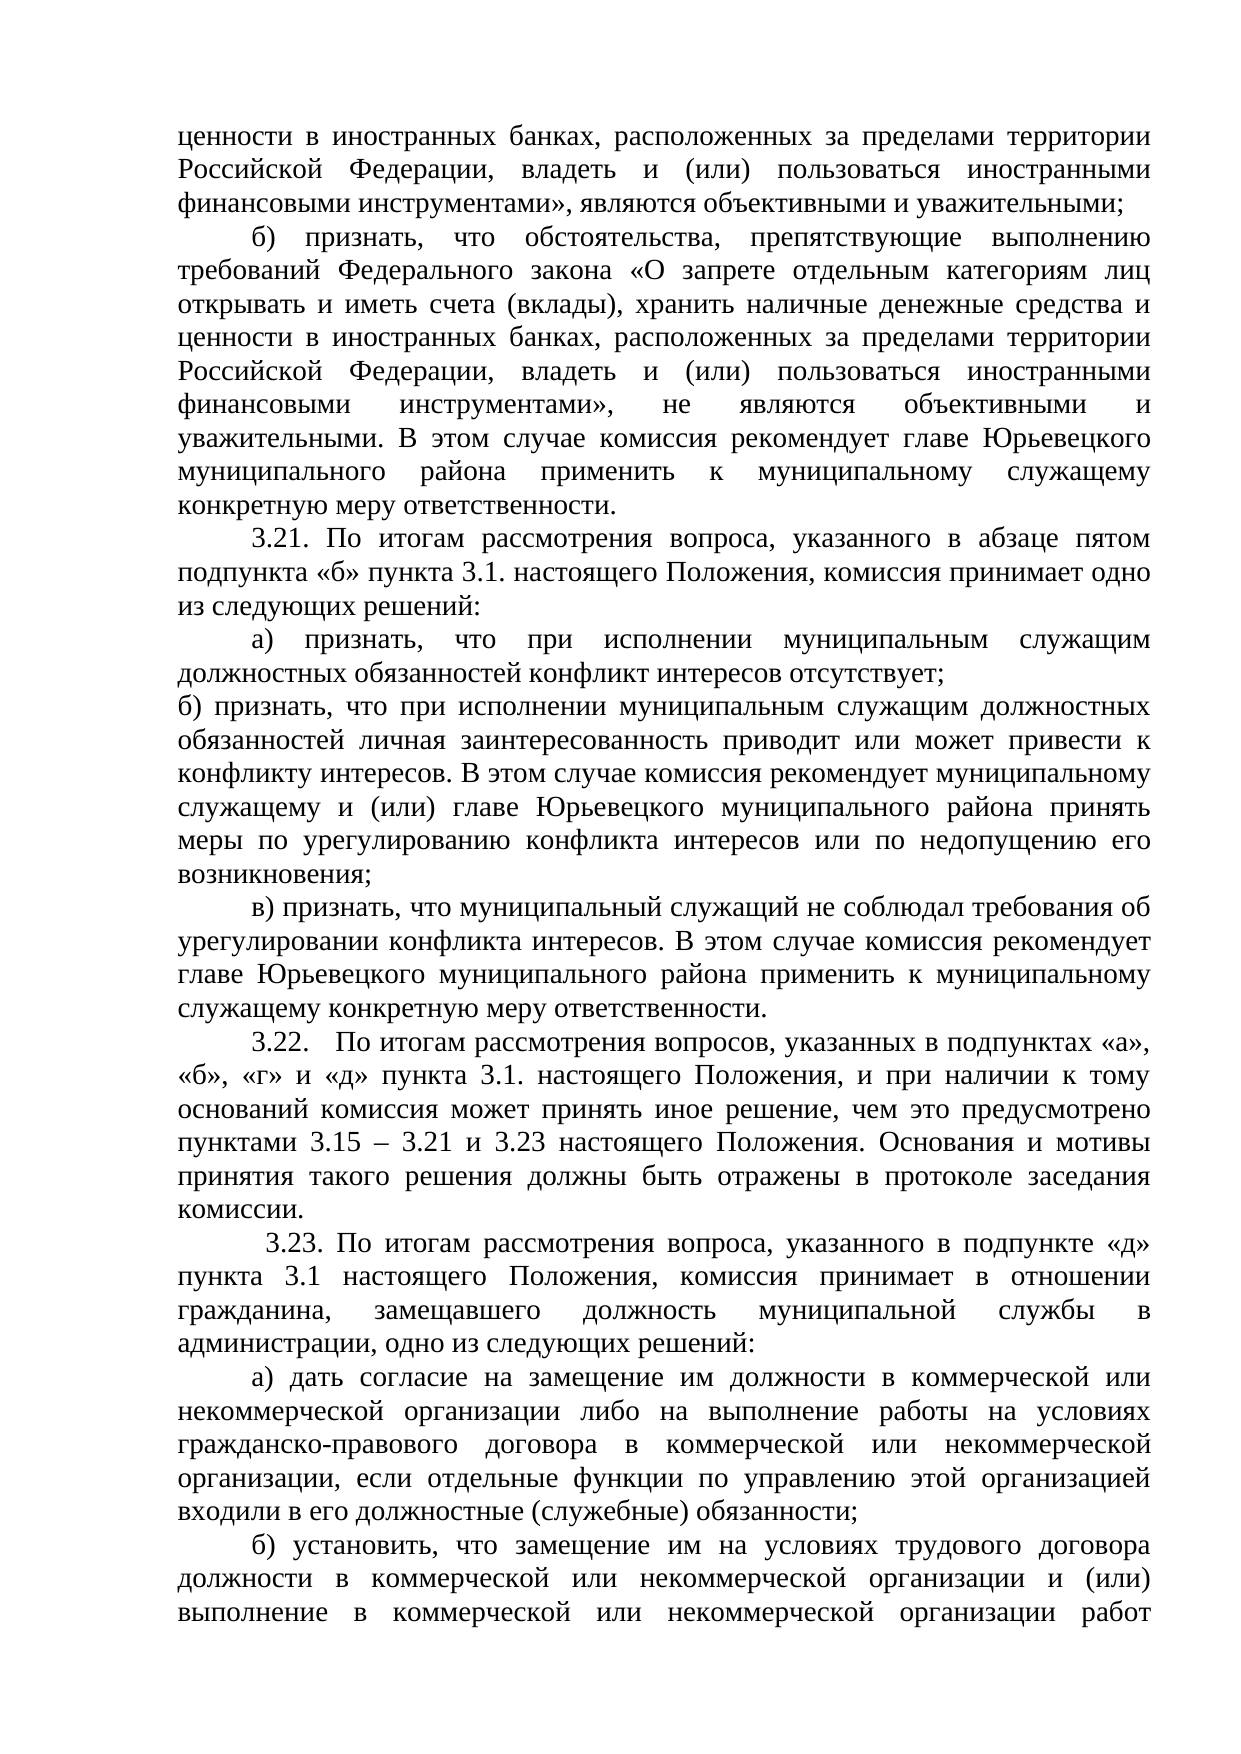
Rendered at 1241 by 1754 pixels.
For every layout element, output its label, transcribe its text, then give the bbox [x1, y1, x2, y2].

text а) признать, что при исполнении муниципальным служащим должностных обязанностей конфликт интересов отсутствует; [177, 621, 1152, 688]
text 3.23. По итогам рассмотрения вопроса, указанного в подпункте «д» пункта 3.1 настоящего Положения, комиссия принимает в отношении гражданина, замещавшего должность муниципальной службы в администрации, одно из следующих решений: [177, 1225, 1152, 1359]
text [177, 118, 1152, 219]
text 3.21. По итогам рассмотрения вопроса, указанного в абзаце пятом подпункта «б» пункта 3.1. настоящего Положения, комиссия принимает одно из следующих решений: [177, 521, 1152, 621]
text б) признать, что обстоятельства, препятствующие выполнению требований Федерального закона «О запрете отдельным категориям лиц открывать и иметь счета (вклады), хранить наличные денежные средства и ценности в иностранных банках, расположенных за пределами территории Российской Федерации, владеть и (или) пользоваться иностранными финансовыми инструментами», не являются объективными и уважительными. В этом случае комиссия рекомендует главе Юрьевецкого муниципального района применить к муниципальному служащему конкретную меру ответственности. [177, 219, 1152, 521]
text в) признать, что муниципальный служащий не соблюдал требования об урегулировании конфликта интересов. В этом случае комиссия рекомендует главе Юрьевецкого муниципального района применить к муниципальному служащему конкретную меру ответственности. [177, 889, 1152, 1024]
text б) признать, что при исполнении муниципальным служащим должностных обязанностей личная заинтересованность приводит или может привести к конфликту интересов. В этом случае комиссия рекомендует муниципальному служащему и (или) главе Юрьевецкого муниципального района принять меры по урегулированию конфликта интересов или по недопущению его возникновения; [177, 688, 1152, 889]
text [177, 1527, 1152, 1627]
text 3.22. По итогам рассмотрения вопросов, указанных в подпунктах «а», «б», «г» и «д» пункта 3.1. настоящего Положения, и при наличии к тому оснований комиссия может принять иное решение, чем это предусмотрено пунктами 3.15 – 3.21 и 3.23 настоящего Положения. Основания и мотивы принятия такого решения должны быть отражены в протоколе заседания комиссии. [177, 1024, 1152, 1225]
text а) дать согласие на замещение им должности в коммерческой или некоммерческой организации либо на выполнение работы на условиях гражданско-правового договора в коммерческой или некоммерческой организации, если отдельные функции по управлению этой организацией входили в его должностные (служебные) обязанности; [177, 1359, 1152, 1527]
